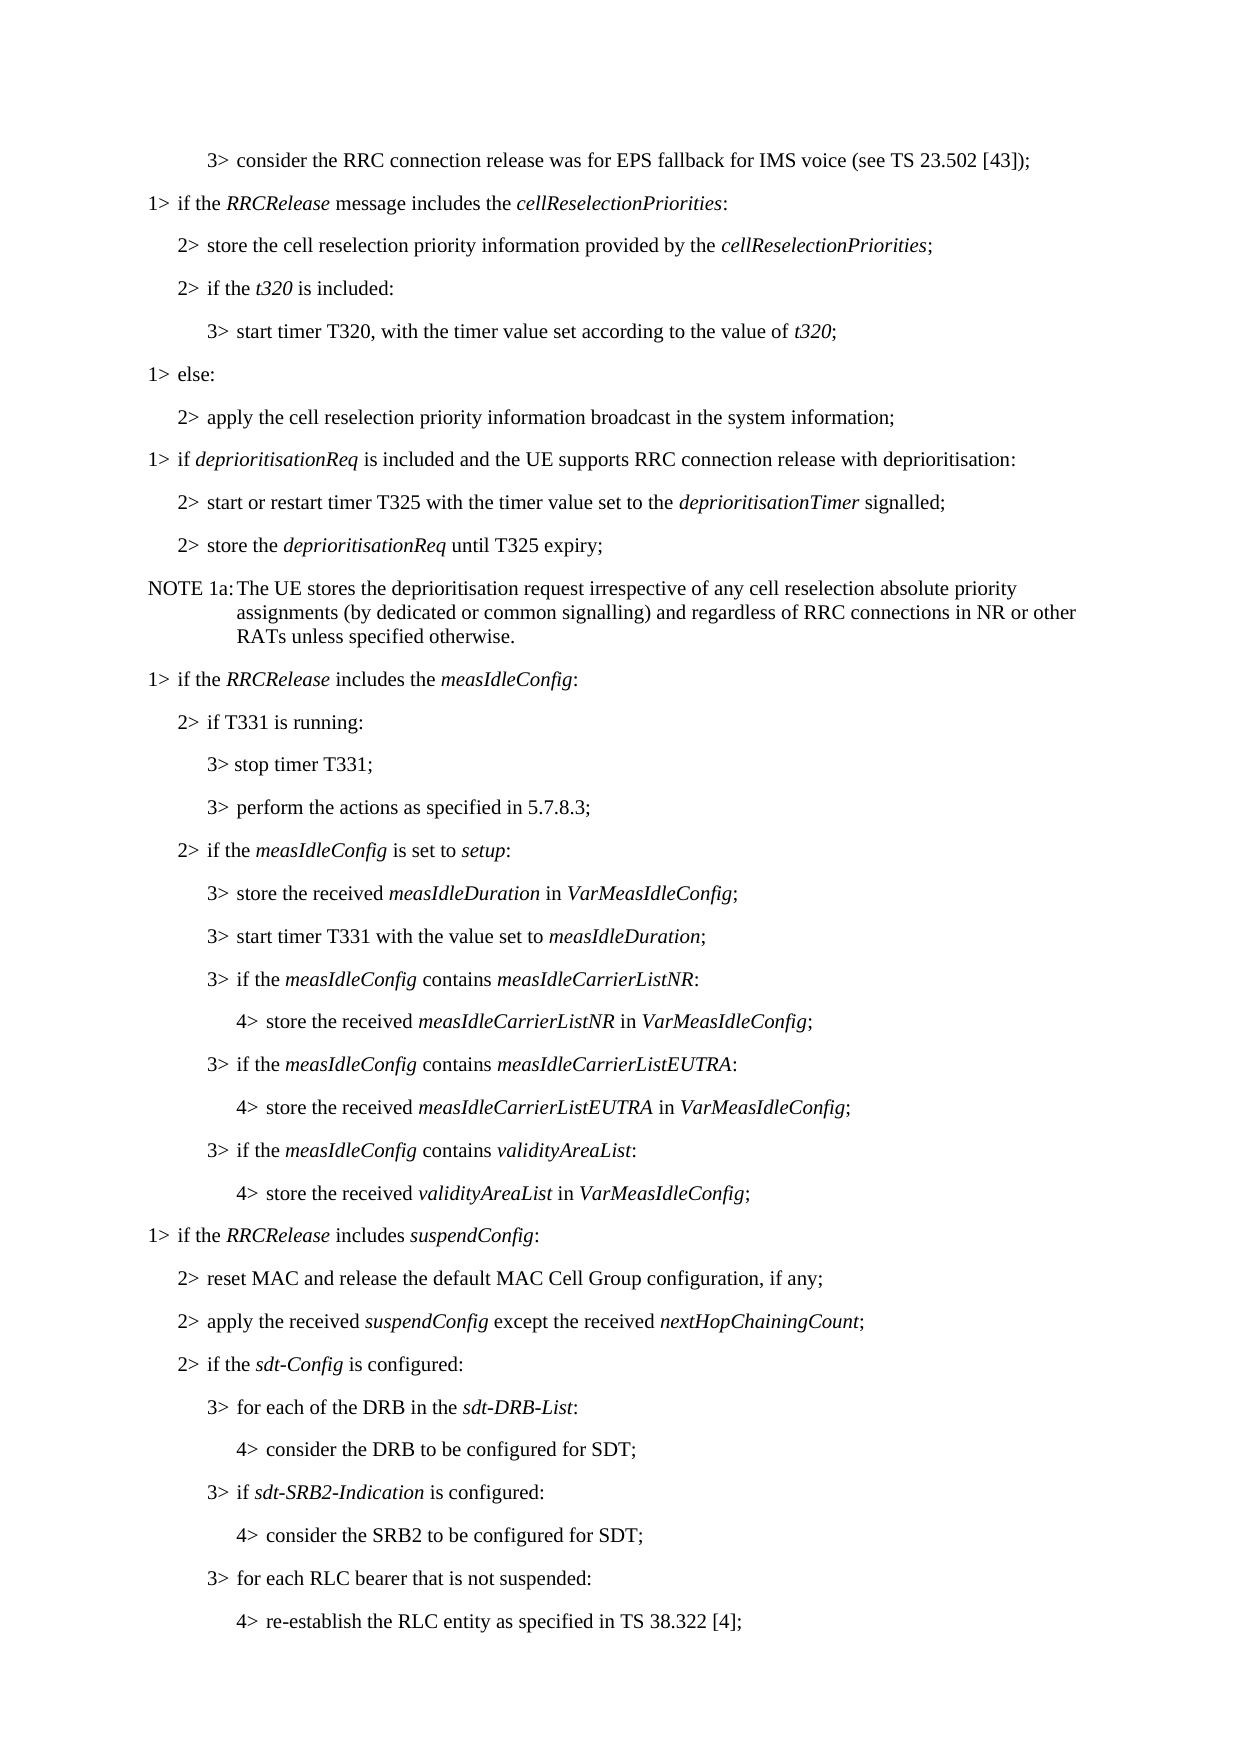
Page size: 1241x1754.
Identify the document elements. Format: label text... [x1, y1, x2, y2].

text 3> consider the RRC connection release was for EPS fallback for IMS voice (see TS 23.502 [43]); [207, 148, 1122, 172]
text 3> for each RLC bearer that is not suspended: [207, 1566, 1122, 1590]
text NOTE 1a: The UE stores the deprioritisation request irrespective of any cell reselection absolute priority assignments (by dedicated or common signalling) and regardless of RRC connections in NR or other RATs unless specified otherwise. [148, 576, 1122, 648]
text 1> if the RRCRelease includes the measIdleConfig: [148, 667, 1122, 691]
text 3> store the received measIdleDuration in VarMeasIdleConfig; [207, 881, 1122, 905]
text 4> store the received measIdleCarrierListNR in VarMeasIdleConfig; [236, 1009, 1122, 1033]
text 4> store the received measIdleCarrierListEUTRA in VarMeasIdleConfig; [236, 1095, 1122, 1119]
text 2> if the t320 is included: [177, 276, 1122, 300]
text 3> stop timer T331; [207, 752, 1122, 776]
text 3> perform the actions as specified in 5.7.8.3; [207, 795, 1122, 819]
text 3> start timer T320, with the timer value set according to the value of t320; [207, 319, 1122, 343]
text 3> if sdt-SRB2-Indication is configured: [207, 1480, 1122, 1504]
text 1> else: [148, 362, 1122, 386]
text 2> start or restart timer T325 with the timer value set to the deprioritisationTimer signalled; [177, 490, 1122, 514]
text 2> store the cell reselection priority information provided by the cellReselectionPriorities; [177, 233, 1122, 257]
text 2> store the deprioritisationReq until T325 expiry; [177, 533, 1122, 557]
text 3> if the measIdleConfig contains measIdleCarrierListNR: [207, 966, 1122, 991]
text 3> if the measIdleConfig contains validityAreaList: [207, 1138, 1122, 1162]
text 2> if the sdt-Config is configured: [177, 1352, 1122, 1376]
text 3> if the measIdleConfig contains measIdleCarrierListEUTRA: [207, 1052, 1122, 1076]
text 2> if T331 is running: [177, 709, 1122, 734]
text 2> apply the cell reselection priority information broadcast in the system information; [177, 404, 1122, 429]
text 4> store the received validityAreaList in VarMeasIdleConfig; [236, 1181, 1122, 1204]
text 4> consider the DRB to be configured for SDT; [236, 1437, 1122, 1461]
text 1> if the RRCRelease includes suspendConfig: [148, 1223, 1122, 1247]
text 3> start timer T331 with the value set to measIdleDuration; [207, 924, 1122, 948]
text 1> if the RRCRelease message includes the cellReselectionPriorities: [148, 191, 1122, 214]
text 2> reset MAC and release the default MAC Cell Group configuration, if any; [177, 1266, 1122, 1290]
text 2> if the measIdleConfig is set to setup: [177, 838, 1122, 862]
text 4> consider the SRB2 to be configured for SDT; [236, 1523, 1122, 1547]
text 1> if deprioritisationReq is included and the UE supports RRC connection release with deprioritisation: [148, 447, 1122, 471]
text 3> for each of the DRB in the sdt-DRB-List: [207, 1394, 1122, 1419]
text 4> re-establish the RLC entity as specified in TS 38.322 [4]; [236, 1609, 1122, 1633]
text 2> apply the received suspendConfig except the received nextHopChainingCount; [177, 1309, 1122, 1333]
